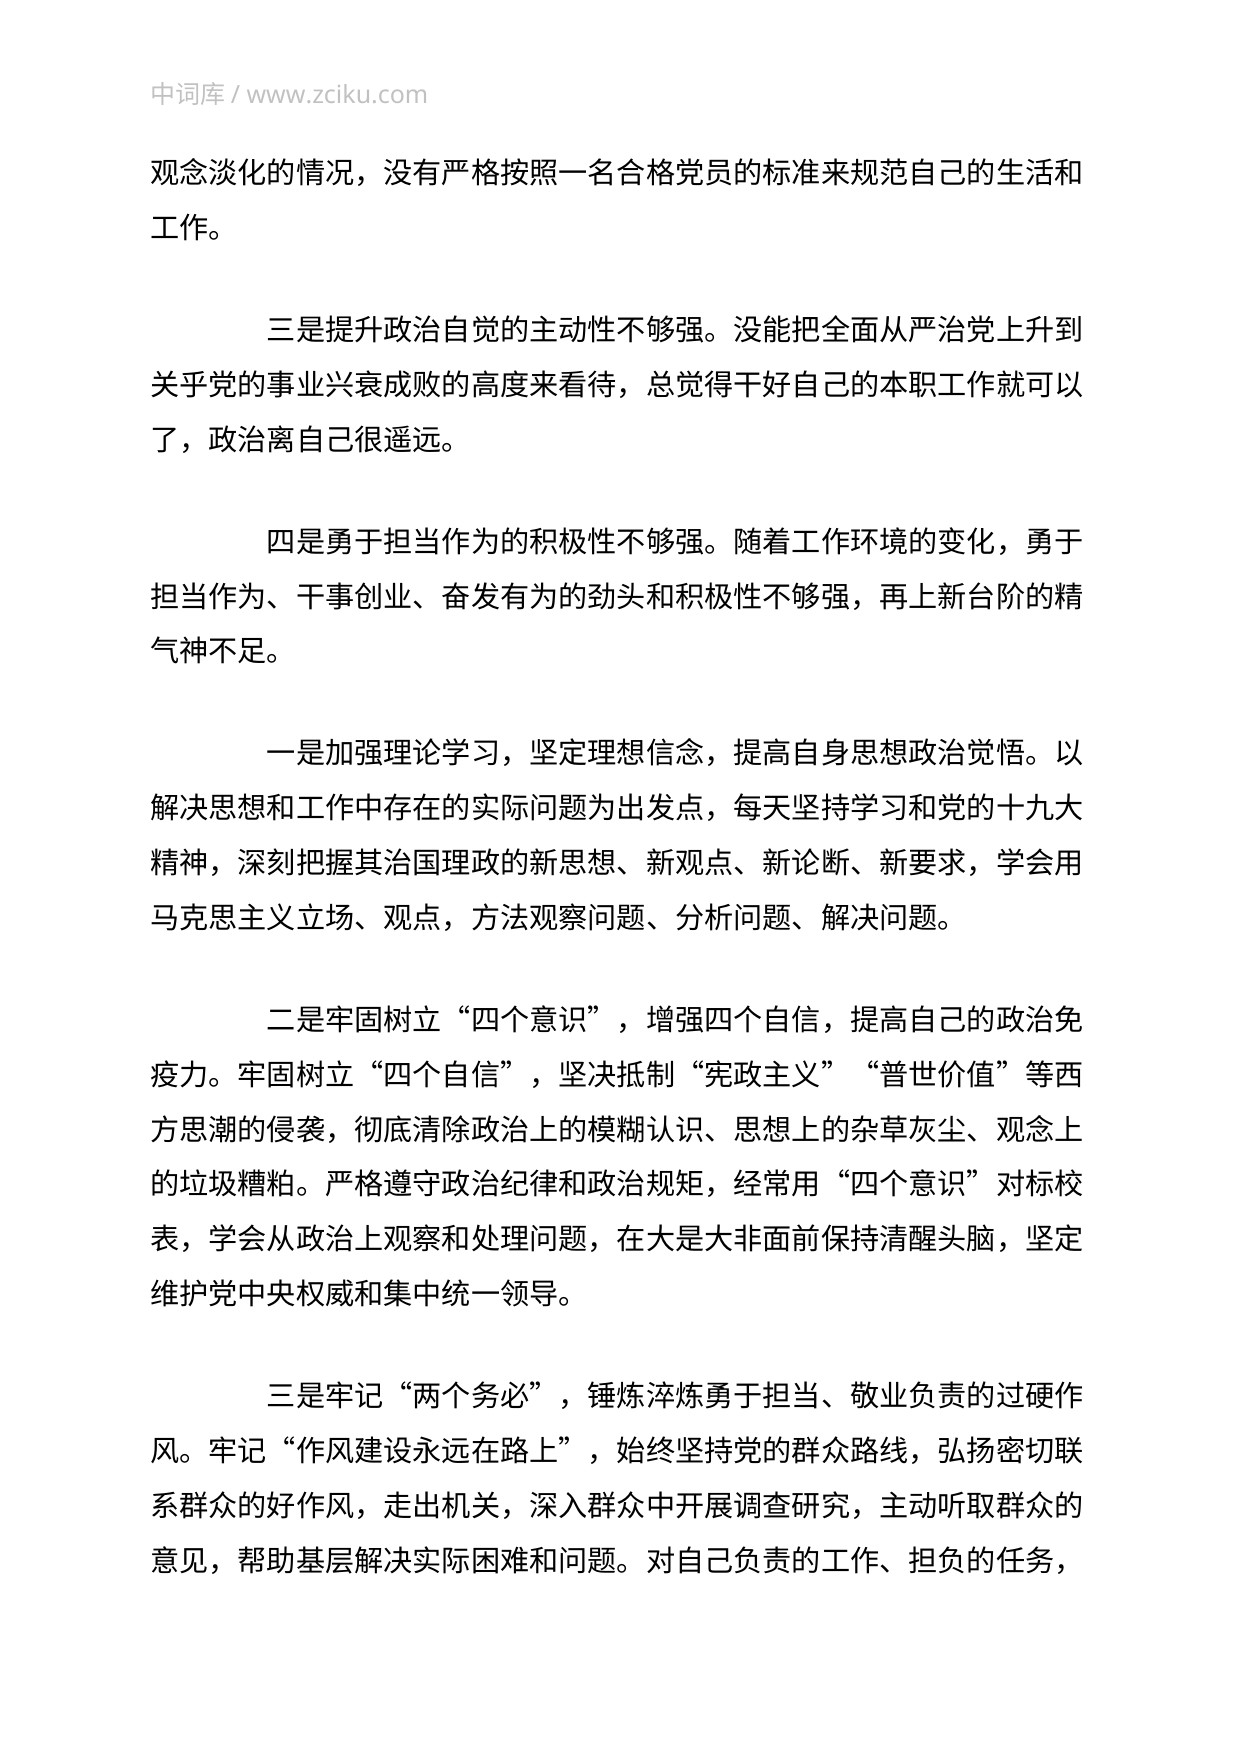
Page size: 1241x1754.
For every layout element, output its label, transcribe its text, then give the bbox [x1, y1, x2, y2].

text 一是加强理论学习，坚定理想信念，提高自身思想政治觉悟。以解决思想和工作中存在的实际问题为出发点，每天坚持学习和党的十九大精神，深刻把握其治国理政的新思想、新观点、新论断、新要求，学会用马克思主义立场、观点，方法观察问题、分析问题、解决问题。 [150, 730, 1090, 937]
text 三是提升政治自觉的主动性不够强。没能把全面从严治党上升到关乎党的事业兴衰成败的高度来看待，总觉得干好自己的本职工作就可以了，政治离自己很遥远。 [150, 307, 1090, 459]
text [150, 150, 1090, 247]
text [150, 1372, 1090, 1579]
text 四是勇于担当作为的积极性不够强。随着工作环境的变化，勇于担当作为、干事创业、奋发有为的劲头和积极性不够强，再上新台阶的精气神不足。 [150, 518, 1090, 670]
text 二是牢固树立“四个意识”，增强四个自信，提高自己的政治免疫力。牢固树立“四个自信”，坚决抵制“宪政主义”“普世价值”等西方思潮的侵袭，彻底清除政治上的模糊认识、思想上的杂草灰尘、观念上的垃圾糟粕。严格遵守政治纪律和政治规矩，经常用“四个意识”对标校表，学会从政治上观察和处理问题，在大是大非面前保持清醒头脑，坚定维护党中央权威和集中统一领导。 [150, 996, 1090, 1313]
